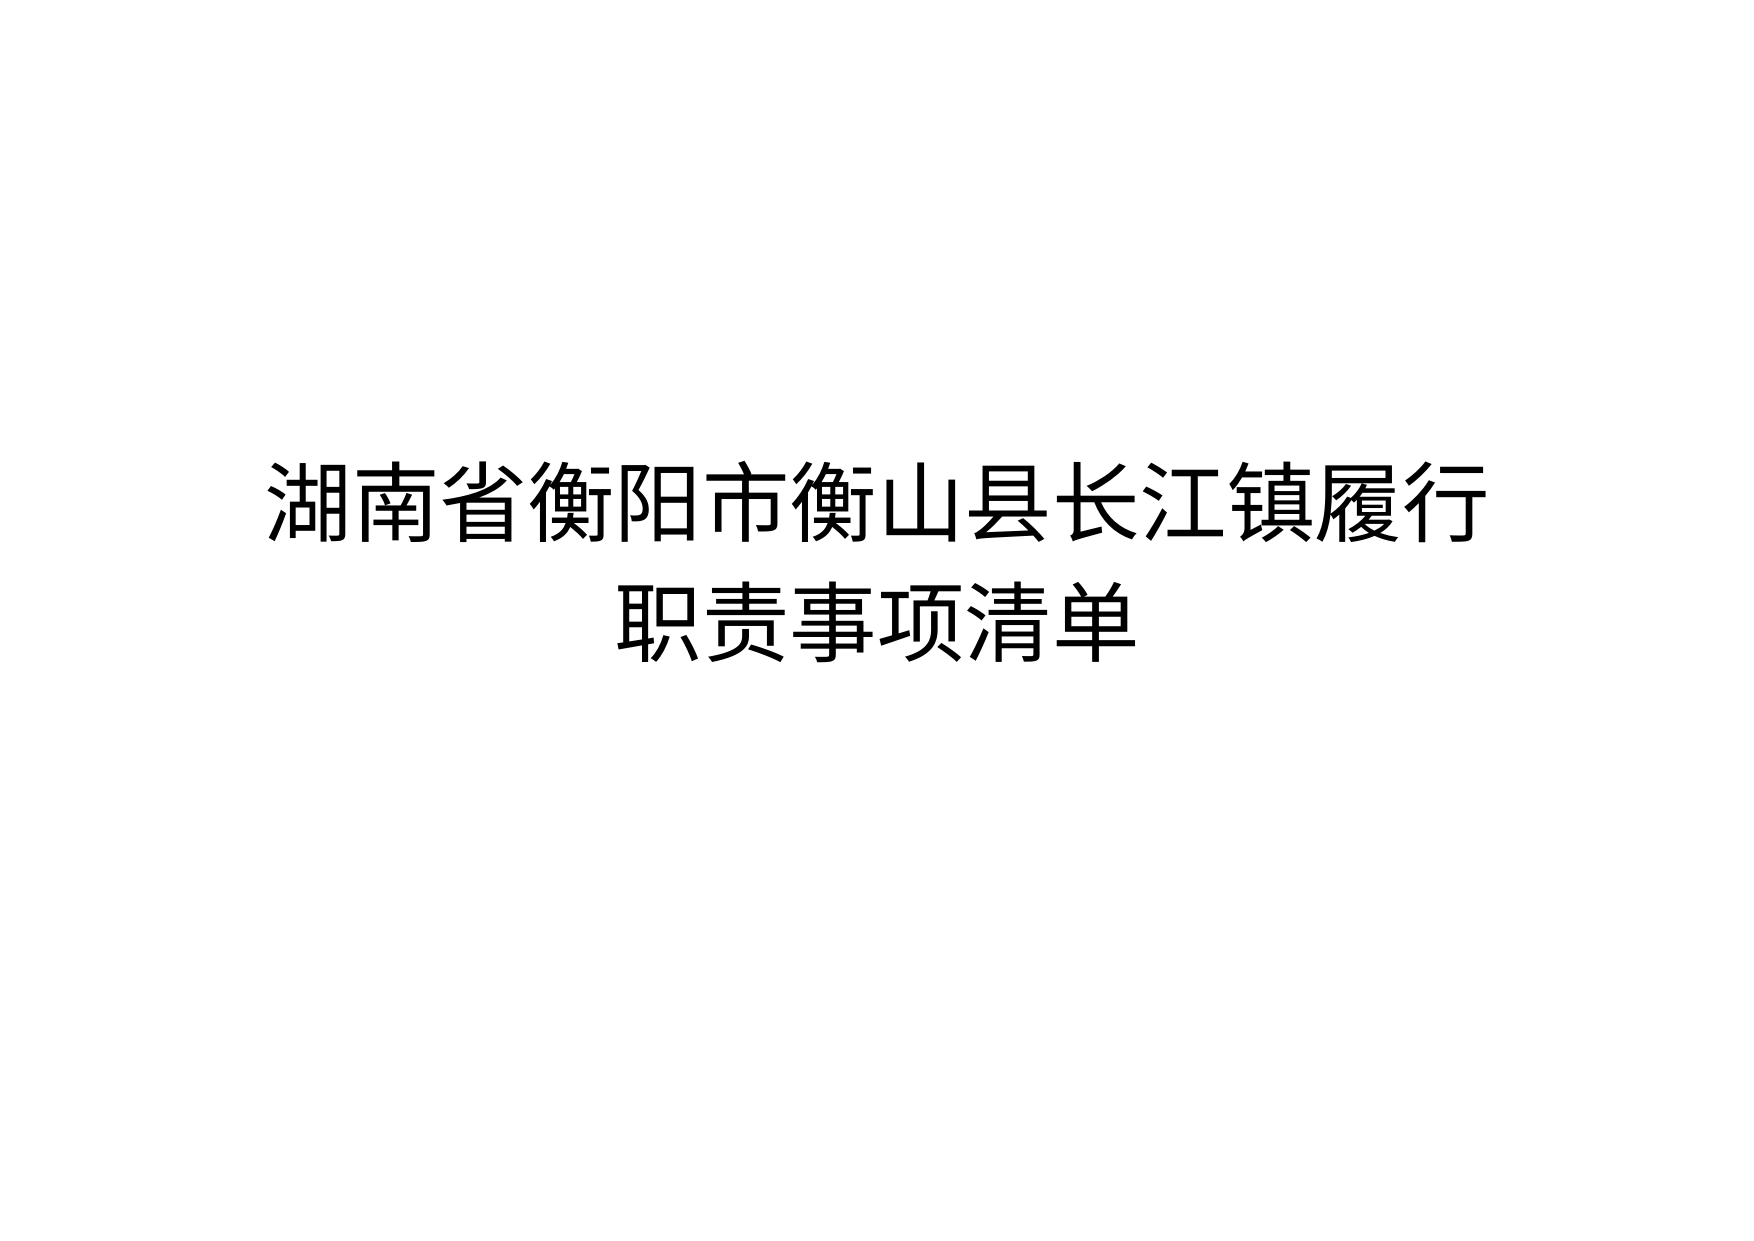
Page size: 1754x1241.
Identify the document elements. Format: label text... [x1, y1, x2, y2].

text 职责事项清单 [148, 561, 1606, 681]
text 湖南省衡阳市衡山县长江镇履行 [148, 442, 1606, 561]
